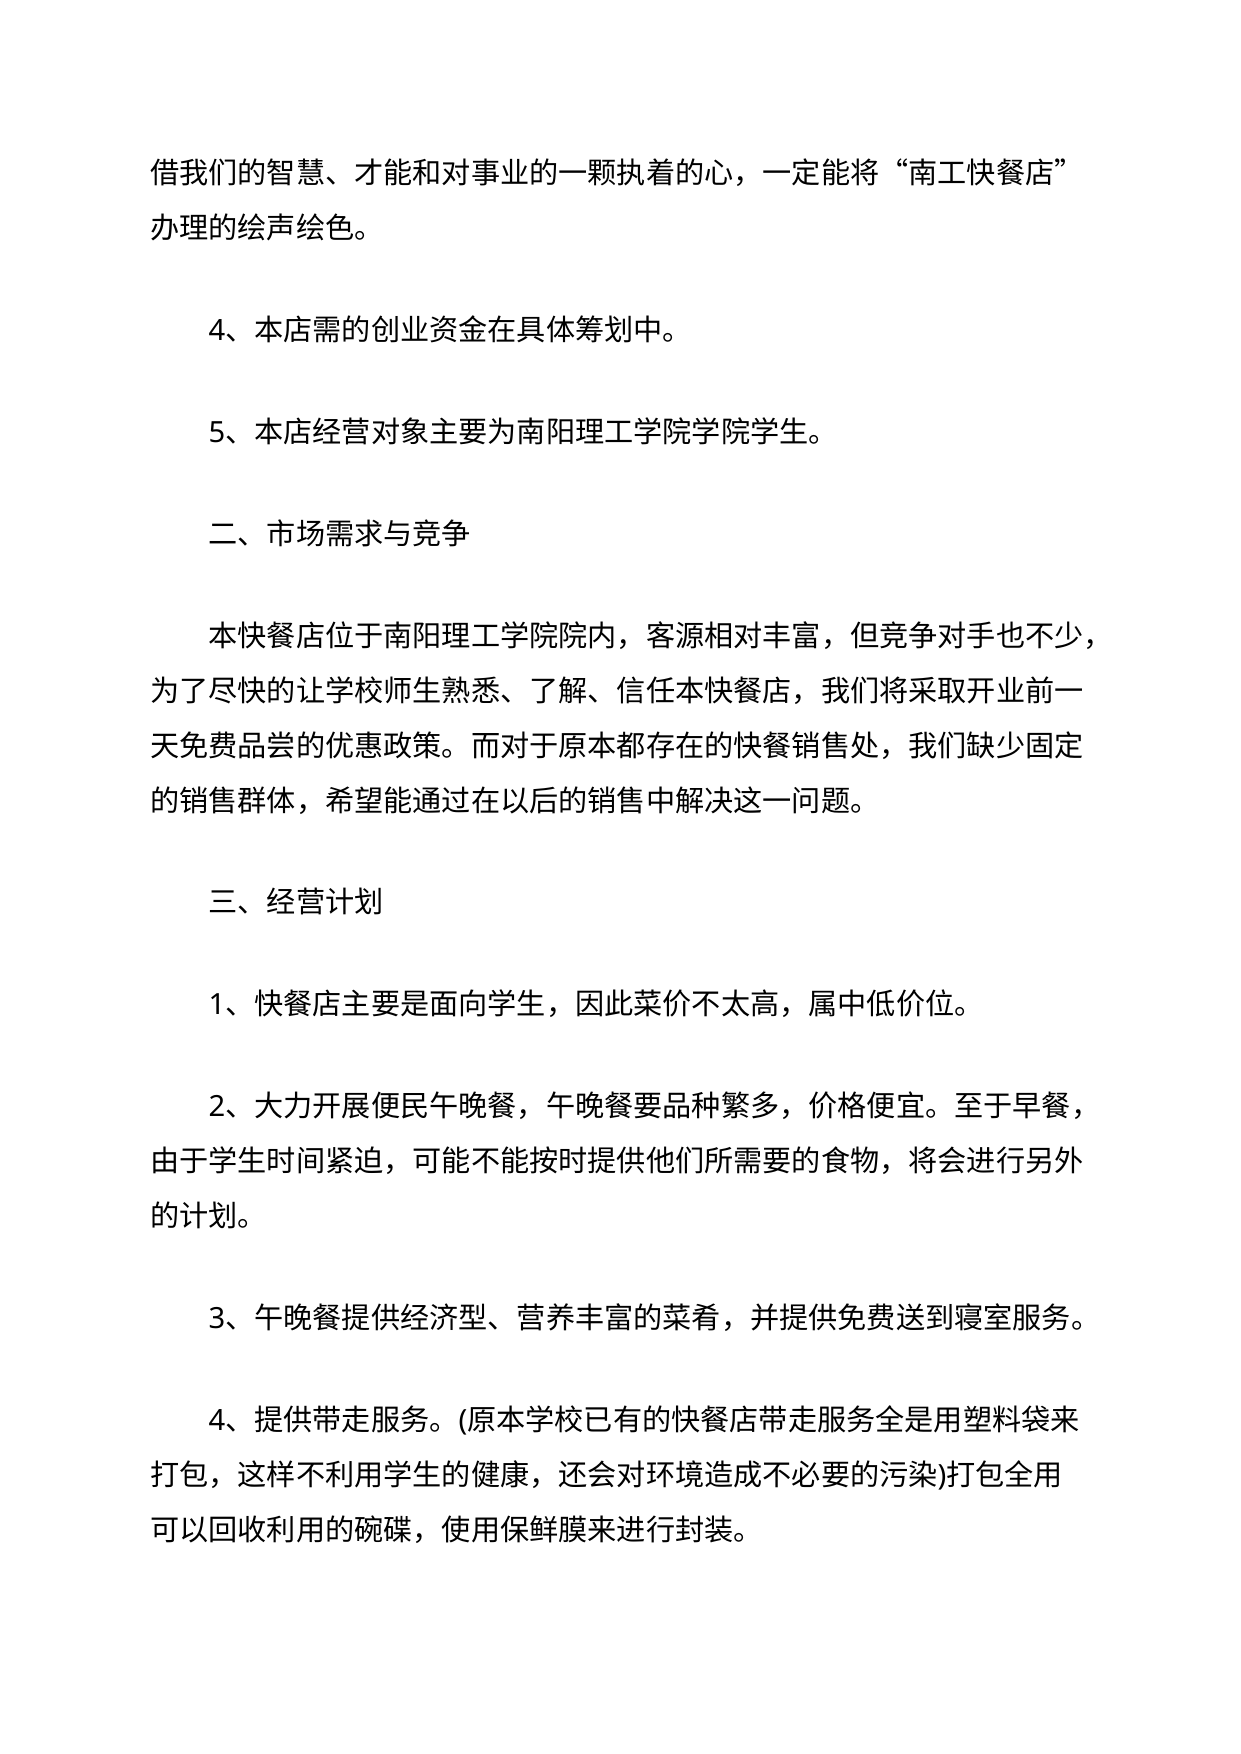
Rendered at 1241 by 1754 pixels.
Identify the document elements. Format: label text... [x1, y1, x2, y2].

text 本快餐店位于南阳理工学院院内，客源相对丰富，但竞争对手也不少，为了尽快的让学校师生熟悉、了解、信任本快餐店，我们将采取开业前一天免费品尝的优惠政策。而对于原本都存在的快餐销售处，我们缺少固定的销售群体，希望能通过在以后的销售中解决这一问题。 [150, 612, 1090, 819]
text 2、大力开展便民午晚餐，午晚餐要品种繁多，价格便宜。至于早餐，由于学生时间紧迫，可能不能按时提供他们所需要的食物，将会进行另外的计划。 [150, 1083, 1090, 1235]
text 三、经营计划 [150, 879, 1090, 921]
text 1、快餐店主要是面向学生，因此菜价不太高，属中低价位。 [150, 981, 1090, 1023]
text 3、午晚餐提供经济型、营养丰富的菜肴，并提供免费送到寝室服务。 [150, 1294, 1090, 1337]
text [150, 150, 1090, 247]
text 5、本店经营对象主要为南阳理工学院学院学生。 [150, 409, 1090, 451]
text 4、本店需的创业资金在具体筹划中。 [150, 307, 1090, 349]
text 4、提供带走服务。(原本学校已有的快餐店带走服务全是用塑料袋来打包，这样不利用学生的健康，还会对环境造成不必要的污染)打包全用可以回收利用的碗碟，使用保鲜膜来进行封装。 [150, 1396, 1090, 1548]
text 二、市场需求与竞争 [150, 511, 1090, 553]
